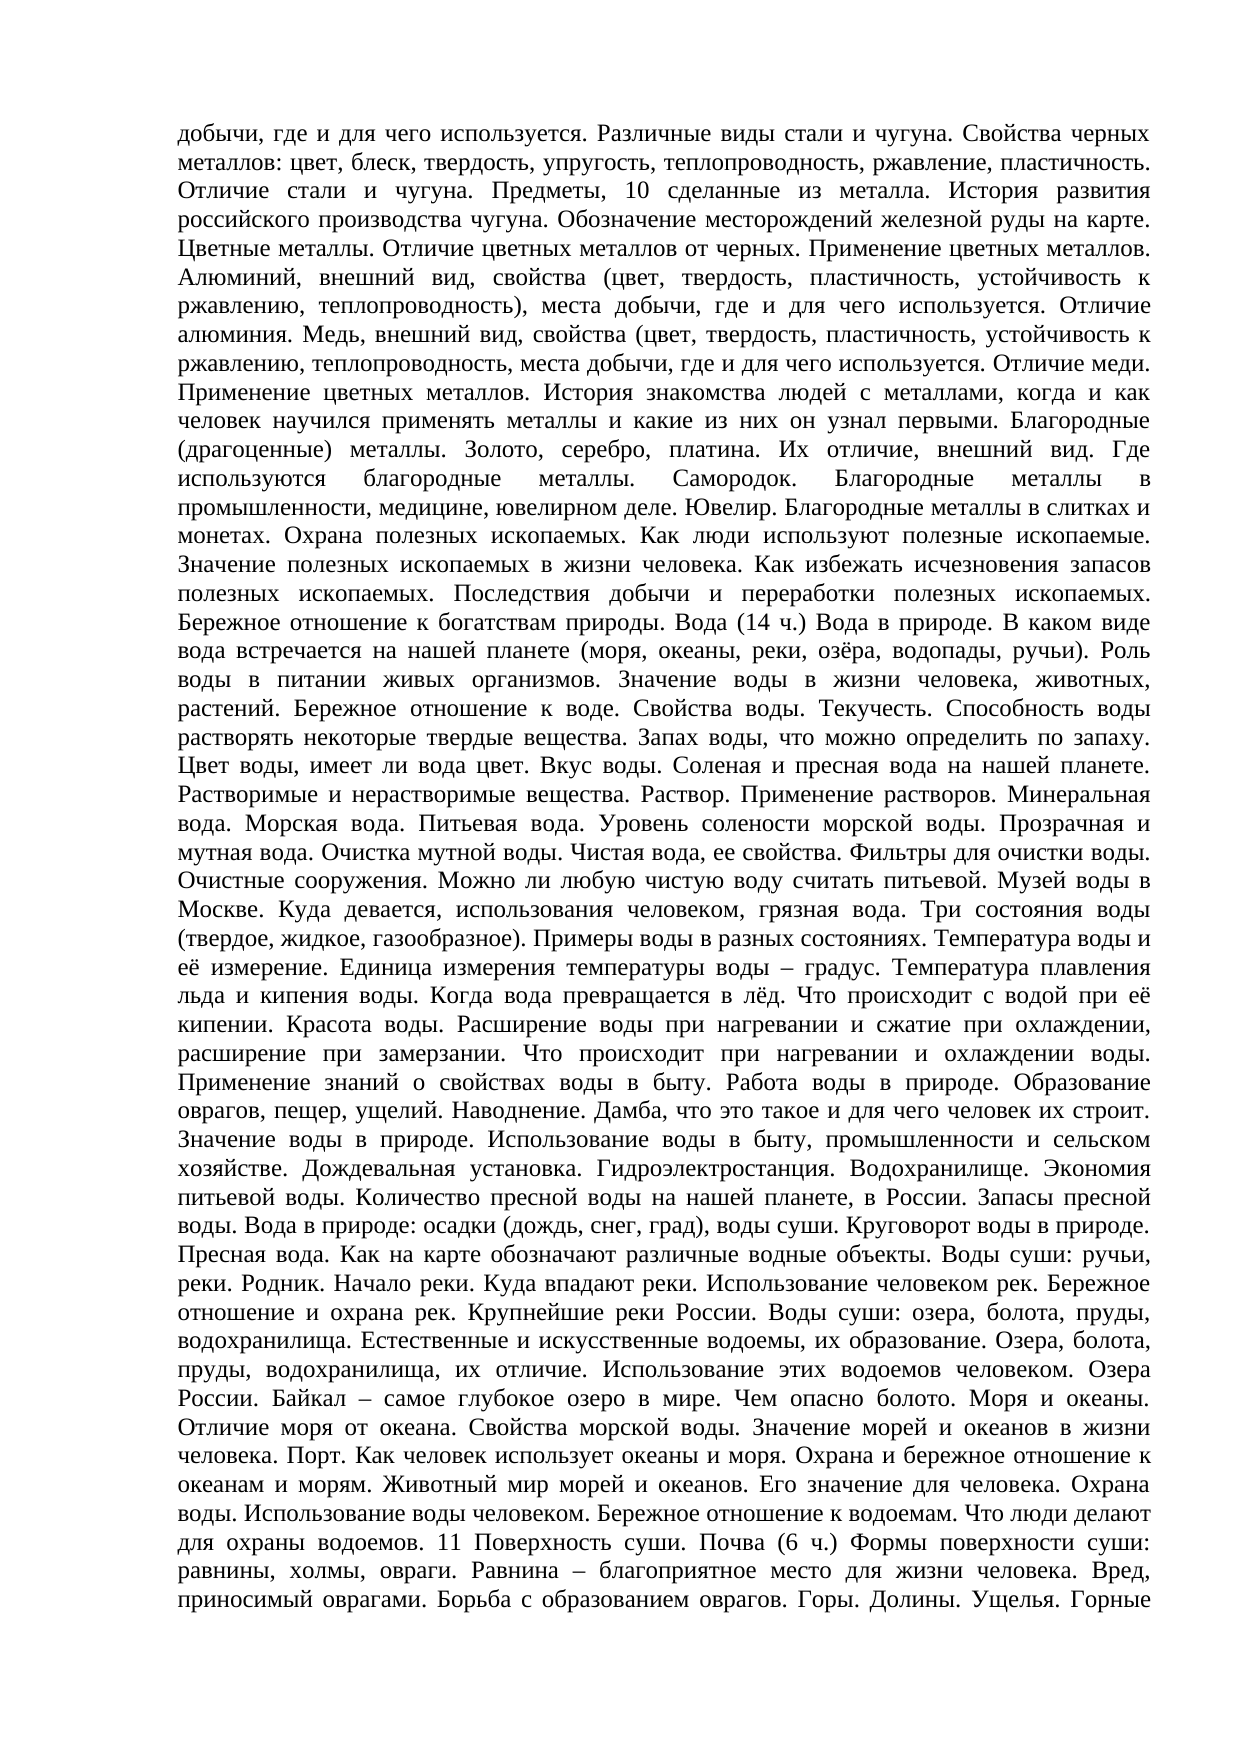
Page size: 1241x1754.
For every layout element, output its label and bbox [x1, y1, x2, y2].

text [177, 118, 1152, 1613]
